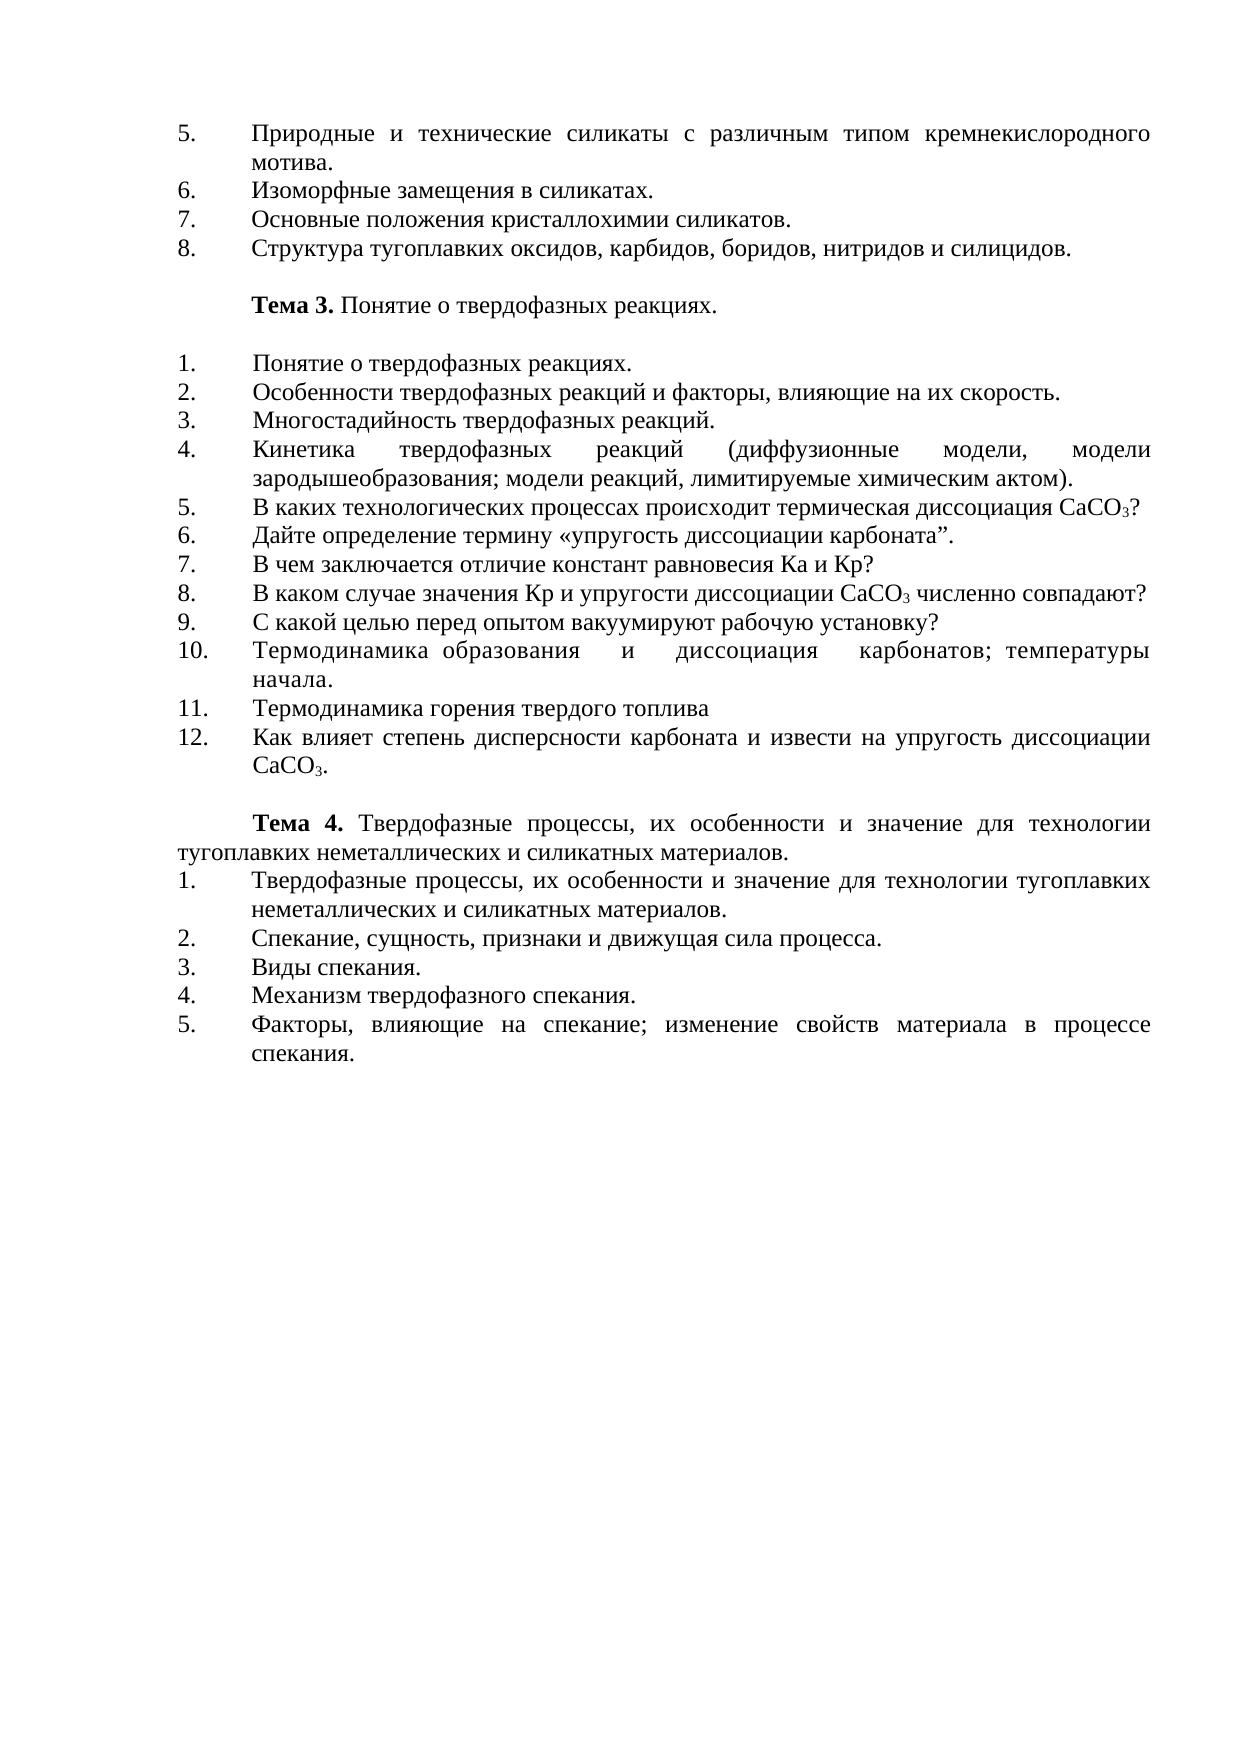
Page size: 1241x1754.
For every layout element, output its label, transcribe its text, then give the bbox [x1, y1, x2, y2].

list Понятие о твердофазных реакциях. [177, 348, 1152, 377]
list Спекание, сущность, признаки и движущая сила процесса. [177, 923, 1152, 952]
list Природные и технические силикаты с различным типом кремнекислородного мотива. [177, 118, 1152, 176]
list С какой целью перед опытом вакуумируют рабочую установку? [177, 607, 1152, 636]
list Факторы, влияющие на спекание; изменение свойств материала в процессе спекания. [177, 1009, 1152, 1067]
list Виды спекания. [177, 952, 1152, 981]
list Дайте определение термину «упругость диссоциации карбоната”. [177, 521, 1152, 549]
text Тема 3. Понятие о твердофазных реакциях. [251, 291, 1152, 319]
text Тема 4. Твердофазные процессы, их особенности и значение для технологии тугоплавких неметаллических и силикатных материалов. [177, 808, 1152, 866]
list Термодинамика образования и диссоциация карбонатов; температуры начала. [177, 636, 1152, 693]
list Основные положения кристаллохимии силикатов. [177, 204, 1152, 233]
list Механизм твердофазного спекания. [177, 981, 1152, 1009]
list Кинетика твердофазных реакций (диффузионные модели, модели зародышеобразования; модели реакций, лимитируемые химическим актом). [177, 434, 1152, 492]
list Многостадийность твердофазных реакций. [177, 406, 1152, 434]
list Термодинамика горения твердого топлива [177, 693, 1152, 722]
list Особенности твердофазных реакций и факторы, влияющие на их скорость. [177, 377, 1152, 406]
list Изоморфные замещения в силикатах. [177, 176, 1152, 204]
list В каком случае значения Кр и упругости диссоциации СаСО3 численно совпадают? [177, 578, 1152, 607]
list В каких технологических процессах происходит термическая диссоциация СаСО3? [177, 492, 1152, 521]
list Структура тугоплавких оксидов, карбидов, боридов, нитридов и силицидов. [177, 233, 1152, 262]
list В чем заключается отличие констант равновесия Ка и Кр? [177, 549, 1152, 578]
list Как влияет степень дисперсности карбоната и извести на упругость диссоциации СаСО3. [177, 722, 1152, 779]
list Твердофазные процессы, их особенности и значение для технологии тугоплавких неметаллических и силикатных материалов. [177, 866, 1152, 923]
